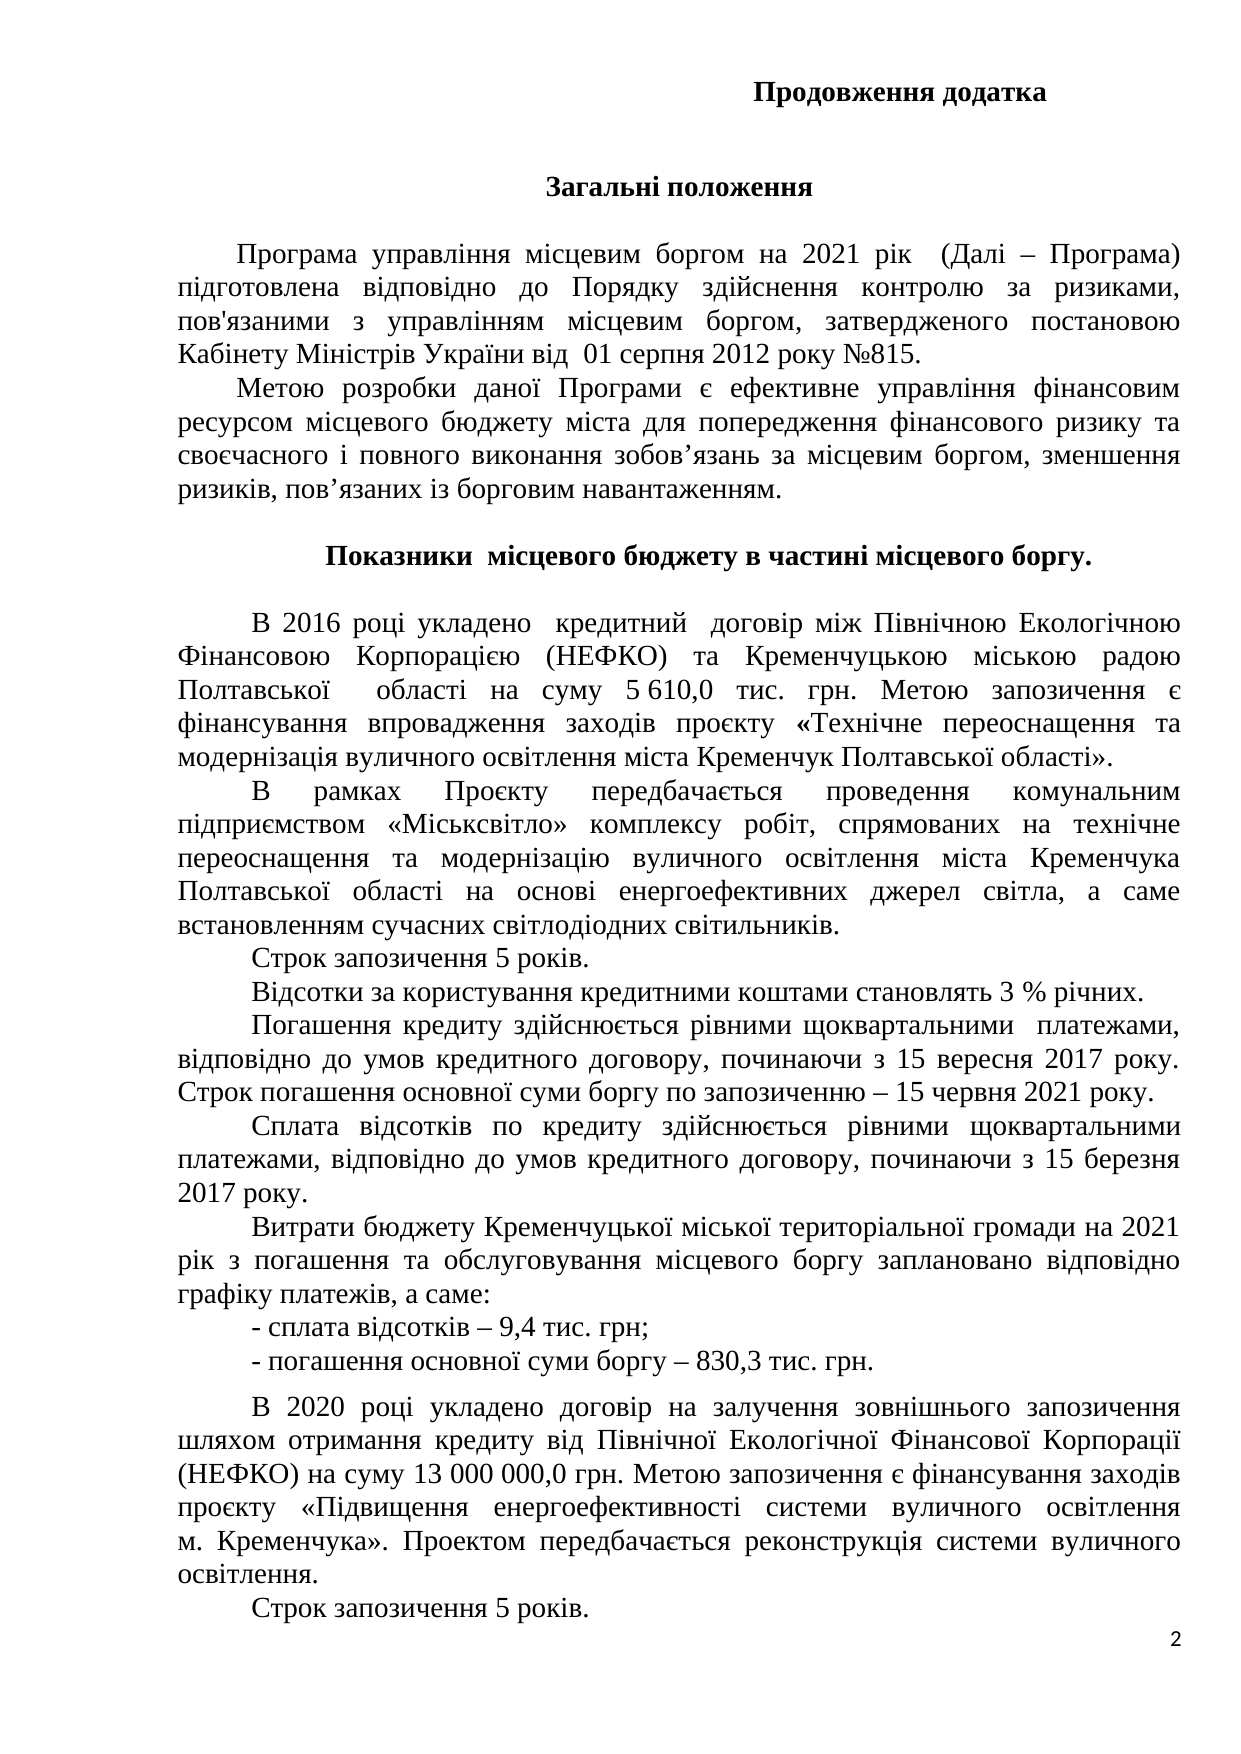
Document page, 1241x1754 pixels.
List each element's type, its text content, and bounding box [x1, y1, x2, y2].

text - сплата відсотків – 9,4 тис. грн; [177, 1309, 1181, 1343]
text Програма управління місцевим боргом на 2021 рік (Далі – Програма) підготовлена відповідно до Порядку здійснення контролю за ризиками, пов'язаними з управлінням місцевим боргом, затвердженого постановою Кабінету Міністрів України від 01 серпня 2012 року №815. [177, 236, 1181, 370]
text Сплата відсотків по кредиту здійснюється рівними щоквартальними платежами, відповідно до умов кредитного договору, починаючи з 15 березня 2017 року. [177, 1108, 1181, 1209]
text В 2020 році укладено договір на залучення зовнішнього запозичення шляхом отримання кредиту від Північної Екологічної Фінансової Корпорації (НЕФКО) на суму 13 000 000,0 грн. Метою запозичення є фінансування заходів проєкту «Підвищення енергоефективності системи вуличного освітлення м. Кременчука». Проектом передбачається реконструкція системи вуличного освітлення. [177, 1389, 1181, 1590]
text Метою розробки даної Програми є ефективне управління фінансовим ресурсом місцевого бюджету міста для попередження фінансового ризику та своєчасного і повного виконання зобов’язань за місцевим боргом, зменшення ризиків, пов’язаних із борговим навантаженням. [177, 370, 1181, 504]
text Загальні положення [177, 169, 1181, 202]
text Показники місцевого бюджету в частині місцевого боргу. [236, 538, 1181, 571]
text Відсотки за користування кредитними коштами становлять 3 % річних. [177, 974, 1181, 1007]
list Погашення кредиту здійснюється рівними щоквартальними платежами, відповідно до умов кредитного договору, починаючи з 15 вересня 2017 року. Строк погашення основної суми боргу по запозиченню – 15 червня 2021 року. [177, 1007, 1181, 1108]
text - погашення основної суми боргу – 830,3 тис. грн. [177, 1343, 1181, 1376]
text В рамках Проєкту передбачається проведення комунальним підприємством «Міськсвітло» комплексу робіт, спрямованих на технічне переоснащення та модернізацію вуличного освітлення міста Кременчука Полтавської області на основі енергоефективних джерел світла, а саме встановленням сучасних світлодіодних світильників. [177, 773, 1181, 940]
text Строк запозичення 5 років. [177, 1590, 1181, 1624]
text Строк запозичення 5 років. [177, 940, 1181, 974]
text В 2016 році укладено кредитний договір між Північною Екологічною Фінансовою Корпорацією (НЕФКО) та Кременчуцькою міською радою Полтавської області на суму 5 610,0 тис. грн. Метою запозичення є фінансування впровадження заходів проєкту «Технічне переоснащення та модернізація вуличного освітлення міста Кременчук Полтавської області». [177, 605, 1181, 773]
